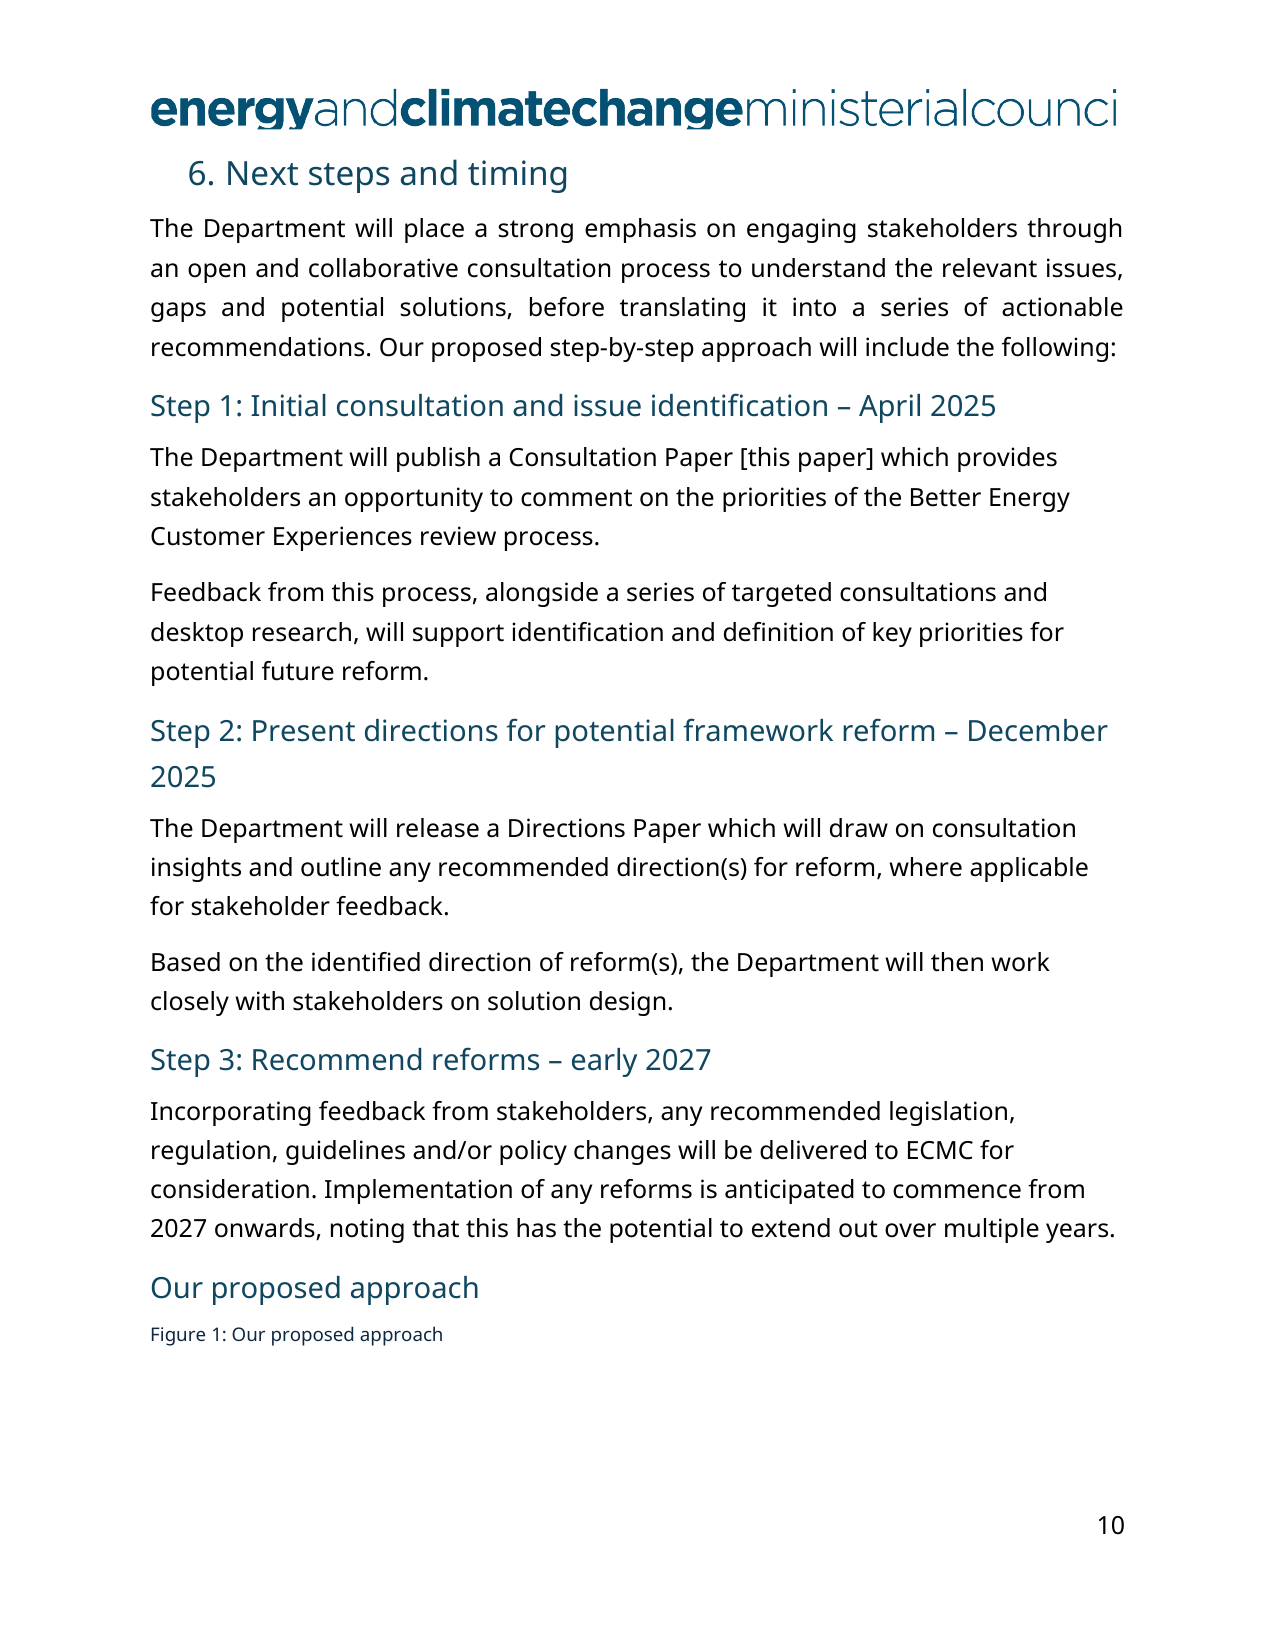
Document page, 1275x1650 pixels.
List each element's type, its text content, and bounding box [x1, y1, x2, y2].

picture [1001, 102, 1020, 123]
picture [264, 105, 275, 116]
text The Department will place a strong emphasis on engaging stakeholders through an open and collaborative consultation process to understand the relevant issues, gaps and potential solutions, before translating it into a series of actionable recommendations. Our proposed step-by-step approach will include the following: [150, 211, 1125, 363]
subtitle Step 1: Initial consultation and issue identification – April 2025 [150, 386, 1125, 425]
subtitle Step 3: Recommend reforms – early 2027 [150, 1039, 1125, 1079]
subtitle Step 2: Present directions for potential framework reform – December 2025 [150, 710, 1125, 796]
picture [693, 105, 705, 116]
text The Department will publish a Consultation Paper [this paper] which provides stakeholders an opportunity to comment on the priorities of the Better Energy Customer Experiences review process. [150, 440, 1125, 553]
text Incorporating feedback from stakeholders, any recommended legislation, regulation, guidelines and/or policy changes will be delivered to ECMC for consideration. Implementation of any reforms is anticipated to commence from 2027 onwards, noting that this has the potential to extend out over multiple years. [150, 1094, 1125, 1245]
text Figure 1: Our proposed approach [150, 1321, 1125, 1347]
text The Department will release a Directions Paper which will draw on consultation insights and outline any recommended direction(s) for reform, where applicable for stakeholder feedback. [150, 810, 1125, 923]
picture [374, 102, 393, 123]
subtitle Our proposed approach [150, 1267, 1125, 1307]
text Based on the identified direction of reform(s), the Department will then work closely with stakeholders on solution design. [150, 944, 1125, 1018]
subtitle Next steps and timing [187, 150, 1125, 195]
picture [150, 88, 1122, 129]
text Feedback from this process, alongside a series of targeted consultations and desktop research, will support identification and definition of key priorities for potential future reform. [150, 575, 1125, 688]
